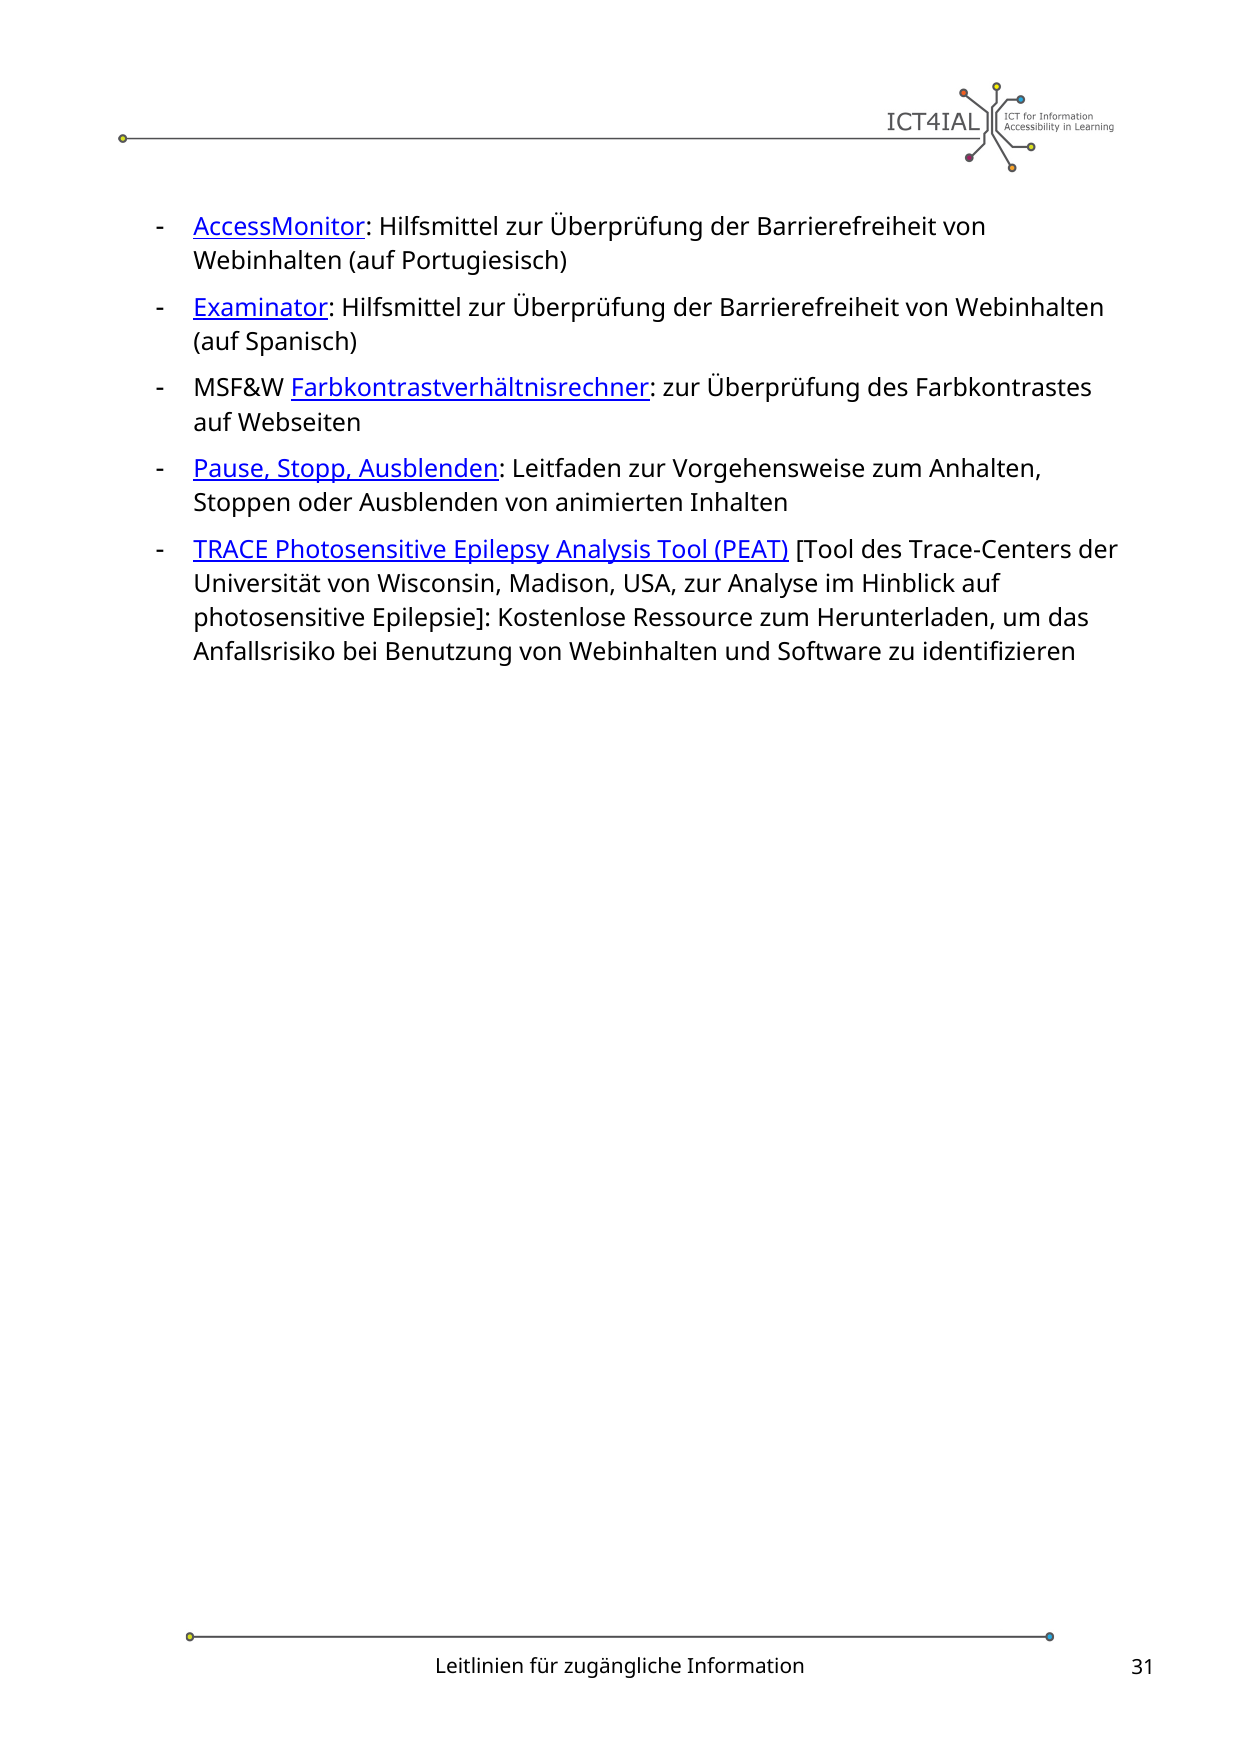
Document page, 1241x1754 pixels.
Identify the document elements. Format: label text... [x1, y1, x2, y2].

picture [118, 73, 1125, 181]
list Pause, Stopp, Ausblenden: Leitfaden zur Vorgehensweise zum Anhalten, Stoppen oder Ausblenden von animierten Inhalten [156, 451, 1122, 519]
list TRACE Photosensitive Epilepsy Analysis Tool (PEAT) [Tool des Trace-Centers der Universität von Wisconsin, Madison, USA, zur Analyse im Hinblick auf photosensitive Epilepsie]: Kostenlose Ressource zum Herunterladen, um das Anfallsrisiko bei Benutzung von Webinhalten und Software zu identifizieren [156, 531, 1122, 668]
list AccessMonitor: Hilfsmittel zur Überprüfung der Barrierefreiheit von Webinhalten (auf Portugiesisch) [156, 209, 1122, 277]
list MSF&W Farbkontrastverhältnisrechner: zur Überprüfung des Farbkontrastes auf Webseiten [156, 370, 1122, 438]
picture [185, 1620, 1055, 1652]
list Examinator: Hilfsmittel zur Überprüfung der Barrierefreiheit von Webinhalten (auf Spanisch) [156, 289, 1122, 358]
